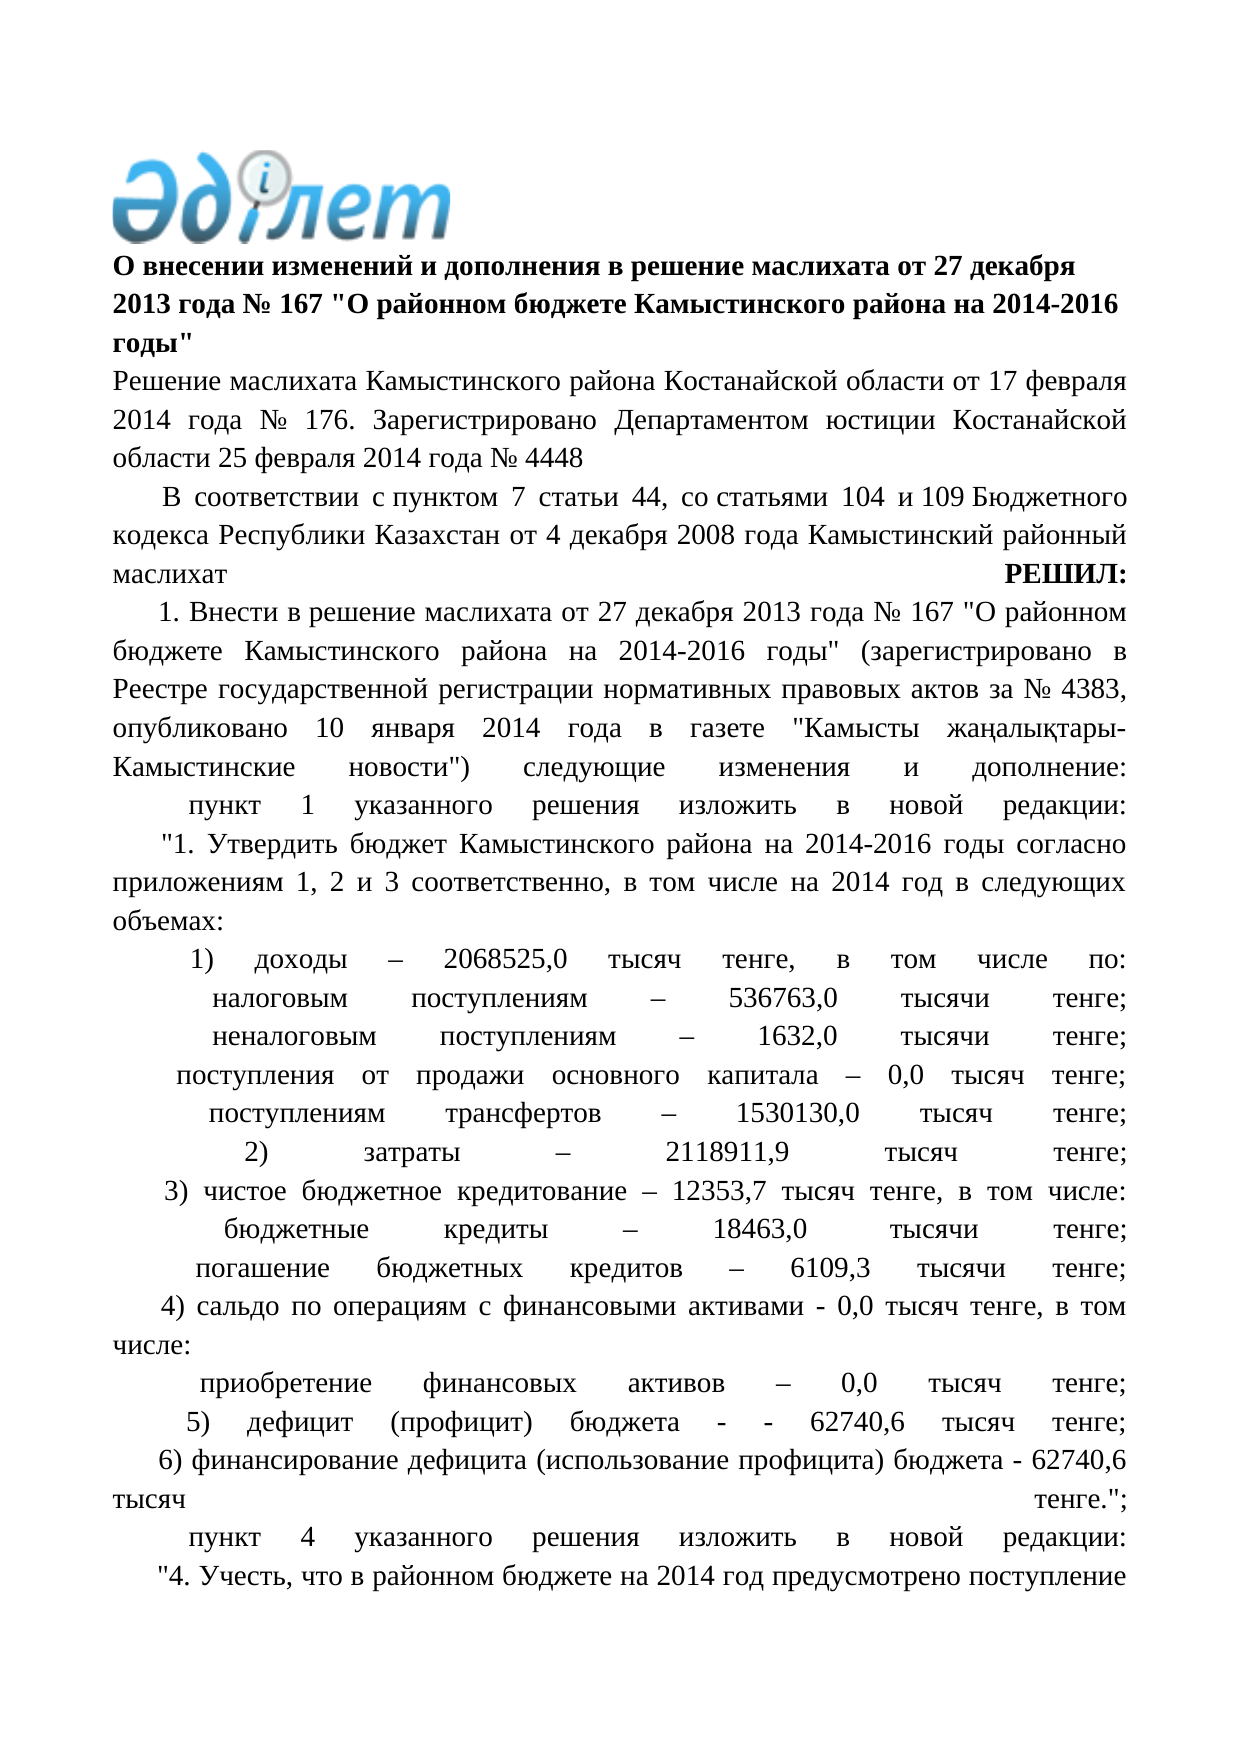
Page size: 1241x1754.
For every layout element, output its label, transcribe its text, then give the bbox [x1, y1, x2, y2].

picture [112, 150, 451, 244]
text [112, 479, 1128, 1592]
text О внесении изменений и дополнения в решение маслихата от 27 декабря 2013 года № 167 "О районном бюджете Камыстинского района на 2014-2016 годы" [112, 248, 1128, 358]
text Решение маслихата Камыстинского района Костанайской области от 17 февраля 2014 года № 176. Зарегистрировано Департаментом юстиции Костанайской области 25 февраля 2014 года № 4448 [112, 363, 1128, 474]
